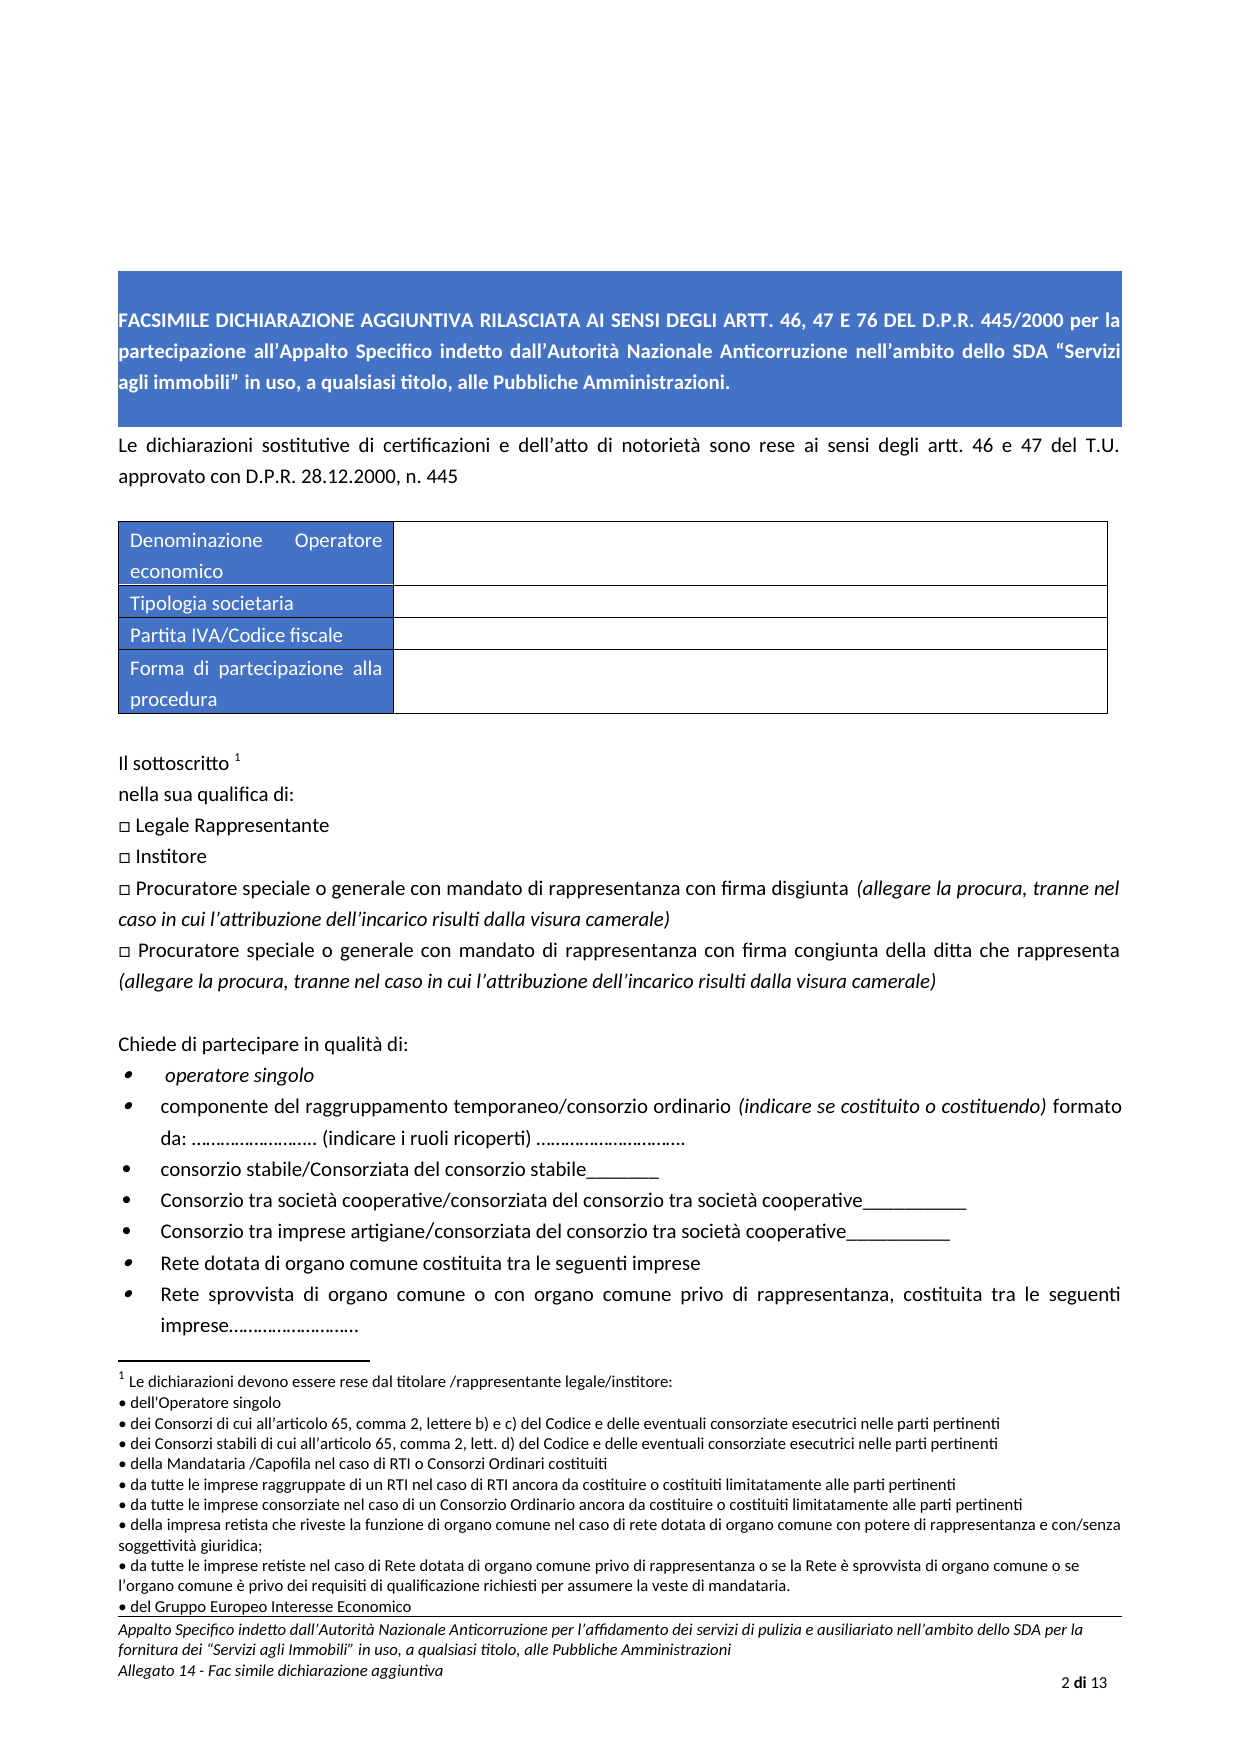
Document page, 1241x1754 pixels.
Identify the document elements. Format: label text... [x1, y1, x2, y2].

text □ Procuratore speciale o generale con mandato di rappresentanza con firma congiunta della ditta che rappresenta (allegare la procura, tranne nel caso in cui l’attribuzione dell’incarico risulti dalla visura camerale) [118, 932, 1122, 995]
text FACSIMILE DICHIARAZIONE AGGIUNTIVA RILASCIATA AI SENSI DEGLI ARTT. 46, 47 E 76 DEL D.P.R. 445/2000 per la partecipazione all’Appalto Specifico indetto dall’Autorità Nazionale Anticorruzione nell’ambito dello SDA “Servizi agli immobili” in uso, a qualsiasi titolo, alle Pubbliche Amministrazioni. [118, 302, 1122, 396]
list consorzio stabile/Consorziata del consorzio stabile_______ [123, 1151, 1122, 1182]
list operatore singolo [123, 1057, 1122, 1089]
list Consorzio tra imprese artigiane/consorziata del consorzio tra società cooperative__________ [123, 1214, 1122, 1245]
list componente del raggruppamento temporaneo/consorzio ordinario (indicare se costituito o costituendo) formato da: …………………….. (indicare i ruoli ricoperti) …………………………. [123, 1089, 1122, 1151]
text Le dichiarazioni sostitutive di certificazioni e dell’atto di notorietà sono rese ai sensi degli artt. 46 e 47 del T.U. approvato con D.P.R. 28.12.2000, n. 445 [118, 427, 1122, 490]
table_cell Partita IVA/Codice fiscale [119, 618, 393, 649]
text Il sottoscritto [118, 745, 1122, 776]
table_cell Forma di partecipazione alla procedura [119, 650, 393, 713]
table_header Denominazione Operatore economico [119, 522, 393, 584]
table_header [394, 522, 1107, 584]
text nella sua qualifica di: [118, 776, 1122, 807]
table_cell [394, 618, 1107, 649]
text Chiede di partecipare in qualità di: [118, 1026, 1122, 1057]
list Consorzio tra società cooperative/consorziata del consorzio tra società cooperative__________ [123, 1182, 1122, 1214]
text □ Institore [118, 839, 1122, 870]
text □ Procuratore speciale o generale con mandato di rappresentanza con firma disgiunta (allegare la procura, tranne nel caso in cui l’attribuzione dell’incarico risulti dalla visura camerale) [118, 870, 1122, 932]
table_cell [394, 650, 1107, 713]
text □ Legale Rappresentante [118, 807, 1122, 839]
list Rete dotata di organo comune costituita tra le seguenti imprese [123, 1245, 1122, 1276]
table_cell Tipologia societaria [119, 586, 393, 617]
table_cell [394, 586, 1107, 617]
list Rete sprovvista di organo comune o con organo comune privo di rappresentanza, costituita tra le seguenti imprese……………………… [123, 1276, 1122, 1339]
